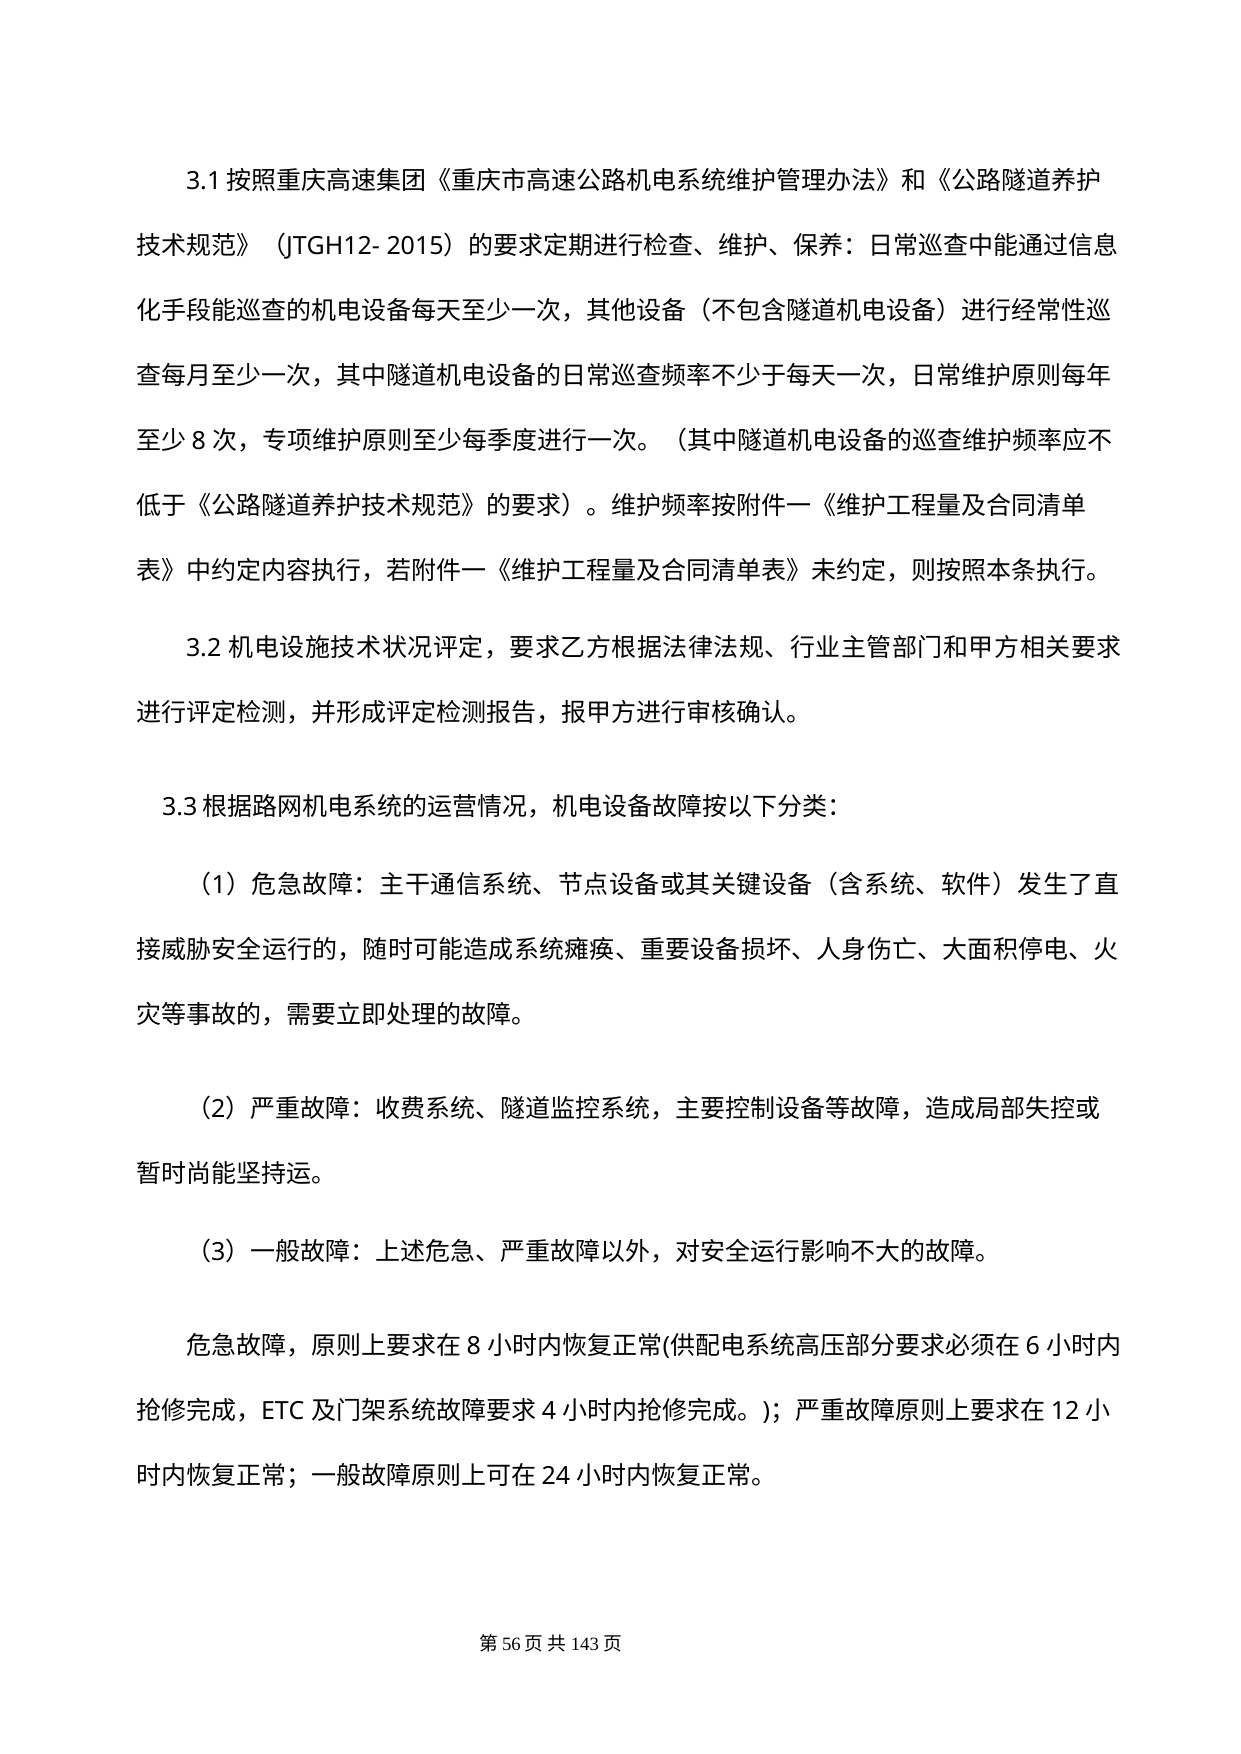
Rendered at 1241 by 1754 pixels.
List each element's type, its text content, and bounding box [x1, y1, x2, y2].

text （2）严重故障：收费系统、隧道监控系统，主要控制设备等故障，造成局部失控或暂时尚能坚持运。 [136, 1074, 1122, 1204]
text （3）一般故障：上述危急、严重故障以外，对安全运行影响不大的故障。 [136, 1217, 1122, 1282]
text （1）危急故障：主干通信系统、节点设备或其关键设备（含系统、软件）发生了直接威胁安全运行的，随时可能造成系统瘫痪、重要设备损坏、人身伤亡、大面积停电、火灾等事故的，需要立即处理的故障。 [136, 850, 1122, 1045]
text 3.2 机电设施技术状况评定，要求乙方根据法律法规、行业主管部门和甲方相关要求进行评定检测，并形成评定检测报告，报甲方进行审核确认。 [136, 613, 1122, 743]
text 3.1按照重庆高速集团《重庆市高速公路机电系统维护管理办法》和《公路隧道养护技术规范》（JTGH12- 2015）的要求定期进行检查、维护、保养：日常巡查中能通过信息化手段能巡查的机电设备每天至少一次，其他设备（不包含隧道机电设备）进行经常性巡查每月至少一次，其中隧道机电设备的日常巡查频率不少于每天一次，日常维护原则每年至少 8 次，专项维护原则至少每季度进行一次。（其中隧道机电设备的巡查维护频率应不低于《公路隧道养护技术规范》的要求）。维护频率按附件一《维护工程量及合同清单表》中约定内容执行，若附件一《维护工程量及合同清单表》未约定，则按照本条执行。 [136, 146, 1122, 601]
text 危急故障，原则上要求在 8 小时内恢复正常(供配电系统高压部分要求必须在 6 小时内抢修完成，ETC 及门架系统故障要求 4 小时内抢修完成。)；严重故障原则上要求在 12 小时内恢复正常；一般故障原则上可在 24 小时内恢复正常。 [136, 1311, 1122, 1506]
text 3.3根据路网机电系统的运营情况，机电设备故障按以下分类： [136, 772, 1122, 837]
